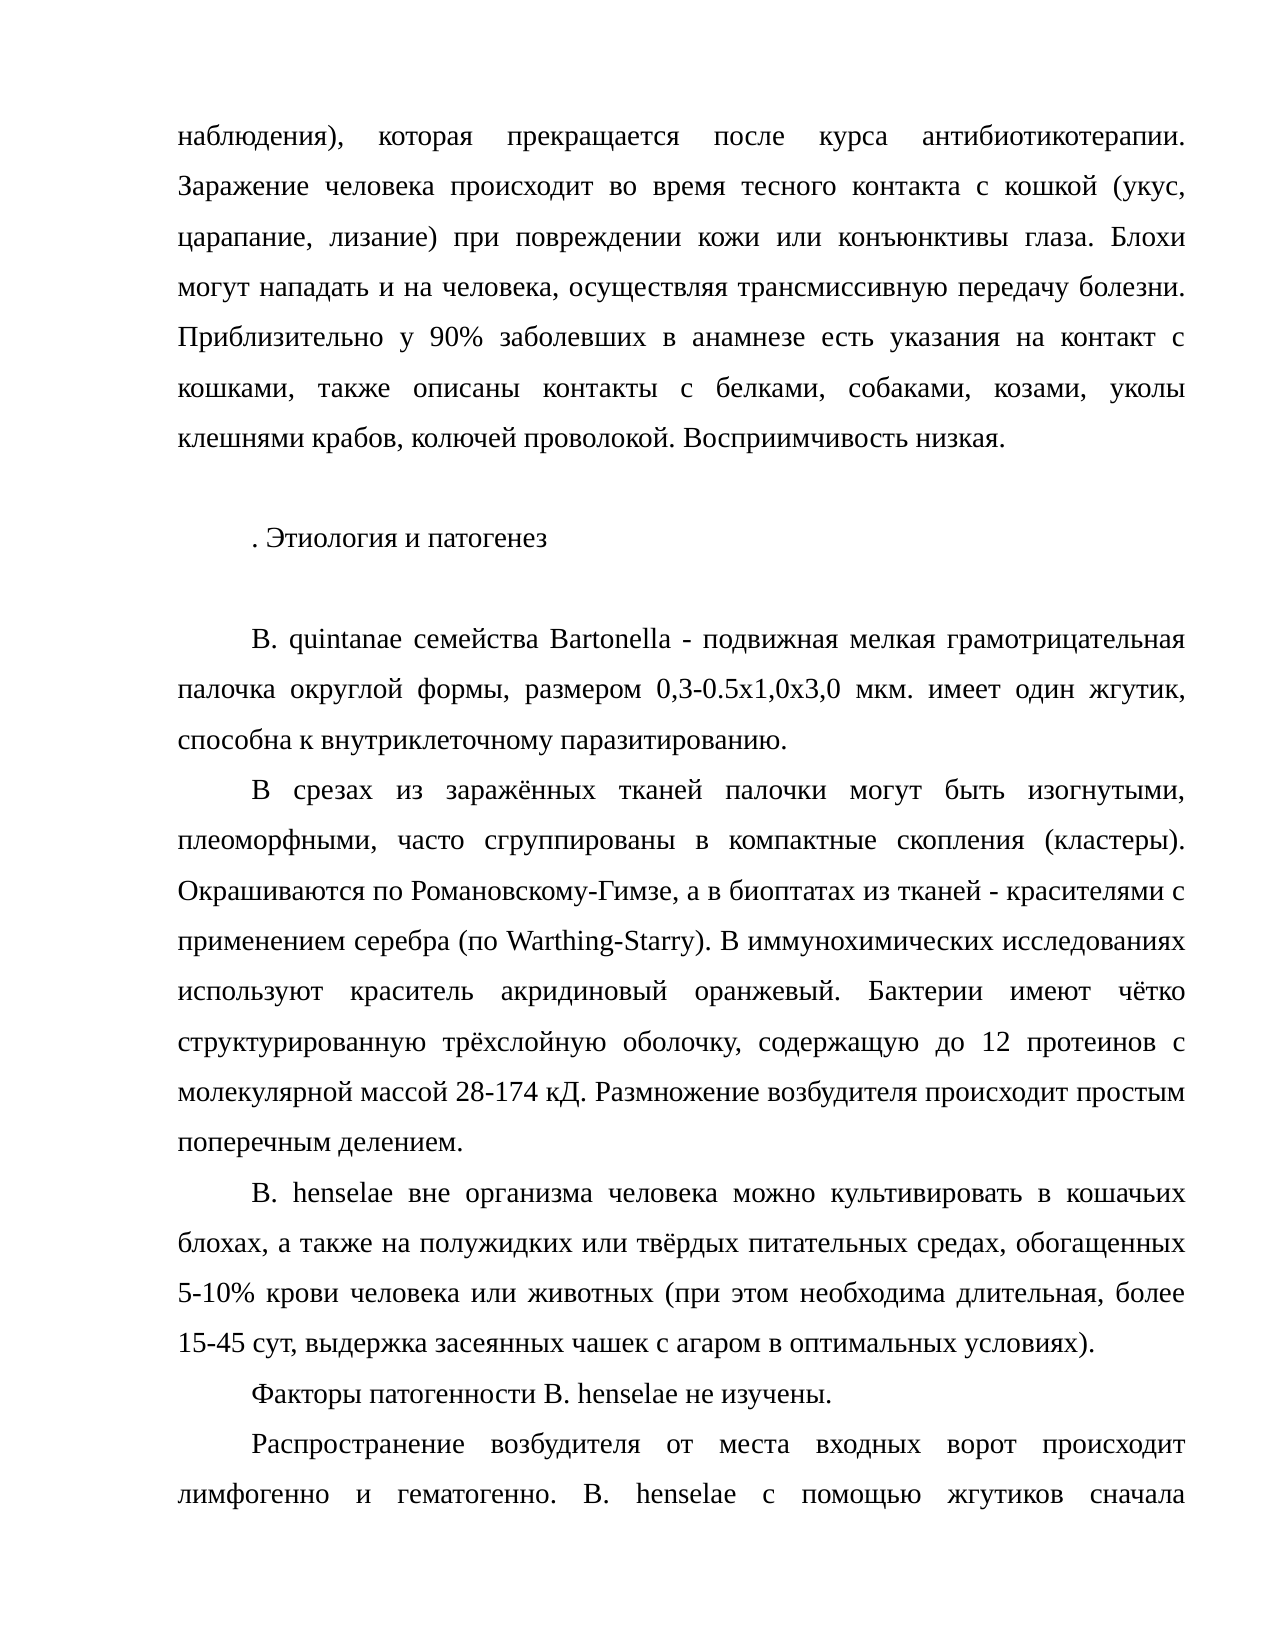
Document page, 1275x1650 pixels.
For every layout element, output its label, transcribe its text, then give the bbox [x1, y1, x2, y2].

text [177, 118, 1186, 453]
text В. quintanae семейства Bartonella - подвижная мелкая грамотрицательная палочка округлой формы, размером 0,3-0.5x1,0x3,0 мкм. имеет один жгутик, способна к внутриклеточному паразитированию. [177, 621, 1186, 755]
text В. henselae вне организма человека можно культивировать в кошачьих блохах, а также на полужидких или твёрдых питательных средах, обогащенных 5-10% крови человека или животных (при этом необходима длительная, более 15-45 сут, выдержка засеянных чашек с агаром в оптимальных условиях). [177, 1175, 1186, 1359]
text В срезах из заражённых тканей палочки могут быть изогнутыми, плеоморфными, часто сгруппированы в компактные скопления (кластеры). Окрашиваются по Романовскому-Гимзе, а в биоптатах из тканей - красителями с применением серебра (по Warthing-Starry). В иммунохимических исследованиях используют краситель акридиновый оранжевый. Бактерии имеют чётко структурированную трёхслойную оболочку, содержащую до 12 протеинов с молекулярной массой 28-174 кД. Размножение возбудителя происходит простым поперечным делением. [177, 772, 1186, 1158]
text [177, 1426, 1186, 1510]
text . Этиология и патогенез [177, 521, 1186, 554]
text Факторы патогенности В. henselae не изучены. [177, 1376, 1186, 1409]
